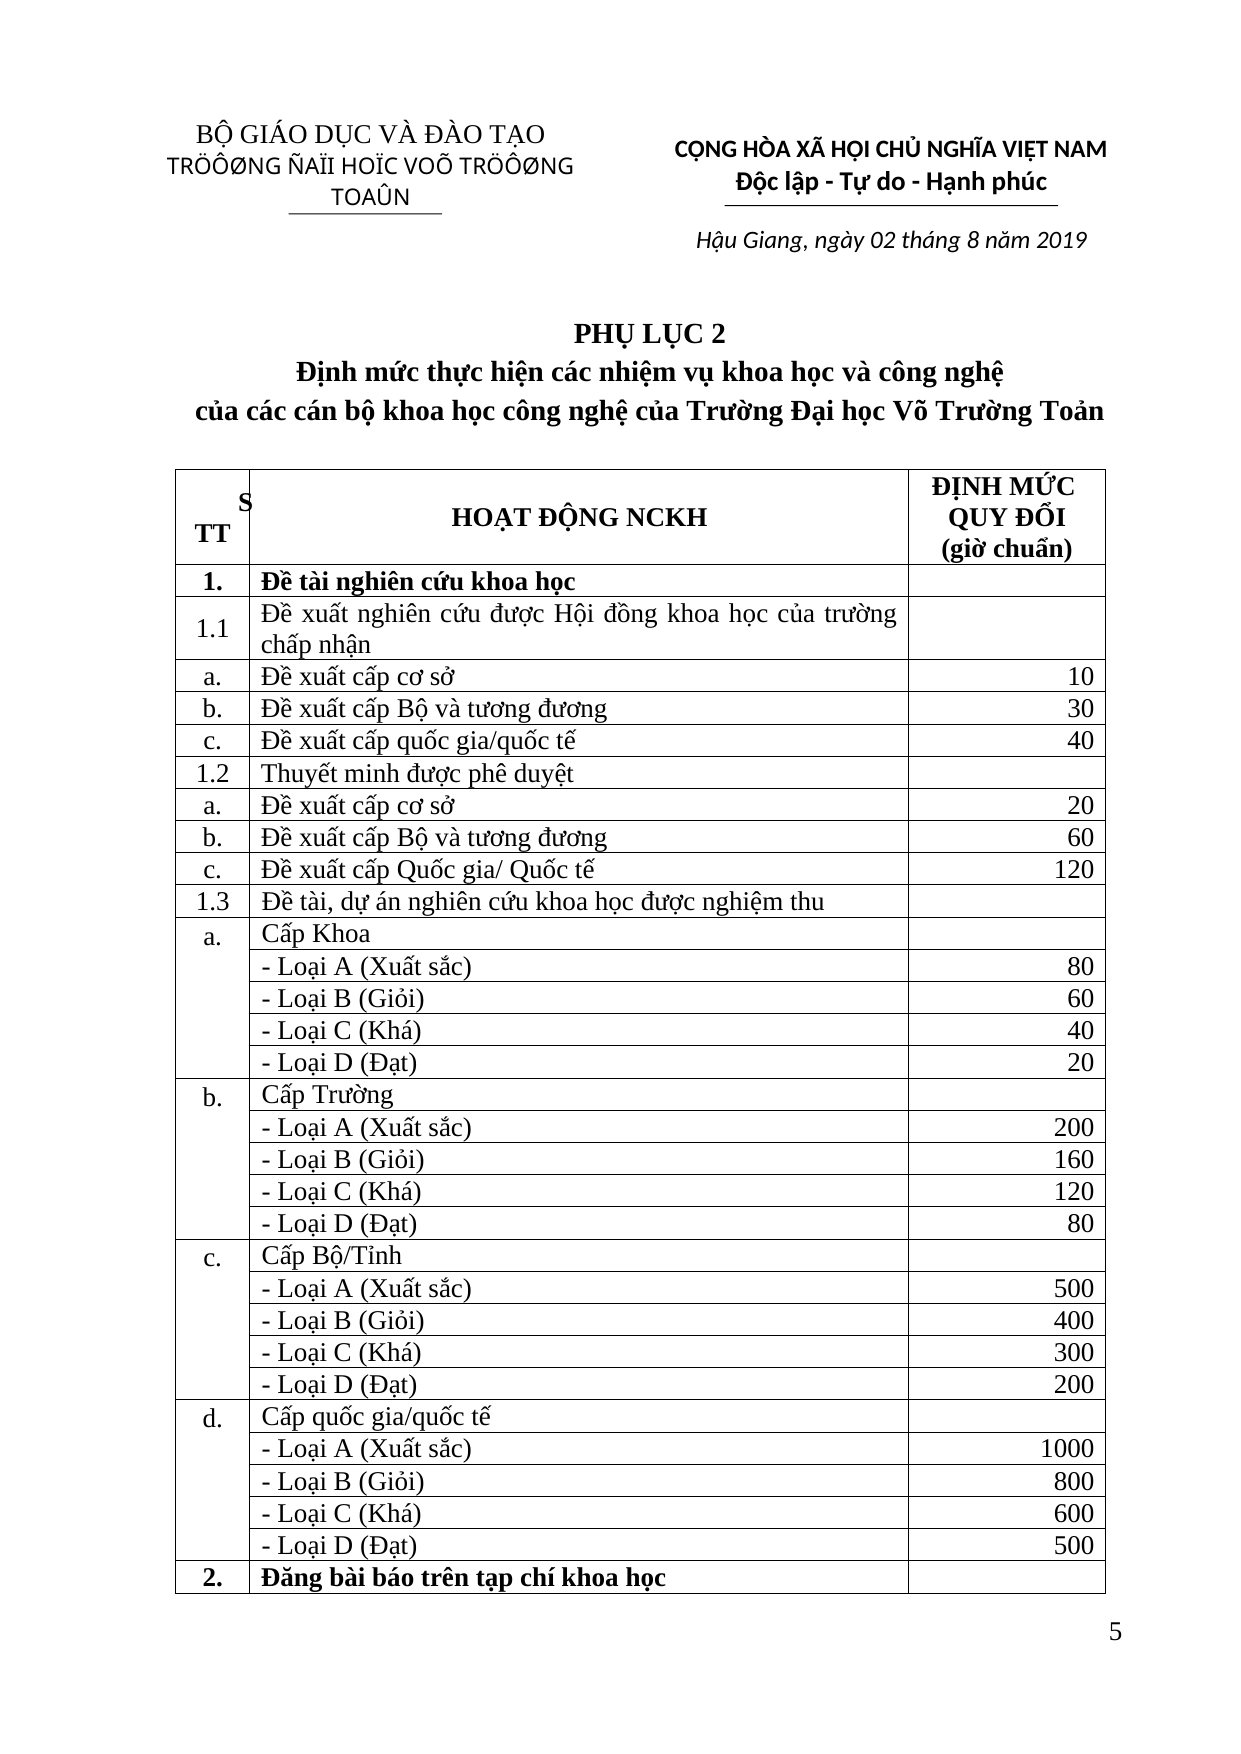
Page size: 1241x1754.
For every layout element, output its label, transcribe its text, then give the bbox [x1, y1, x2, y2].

table_cell Cấp Bộ/Tỉnh [250, 1240, 908, 1271]
table_cell 120 [909, 853, 1105, 884]
table_cell [909, 565, 1105, 596]
table_cell 120 [909, 1175, 1105, 1206]
table_cell [909, 1561, 1105, 1592]
table_cell Đề xuất nghiên cứu được Hội đồng khoa học của trường chấp nhận [250, 597, 908, 659]
table_cell 1000 [909, 1433, 1105, 1464]
table_cell [909, 1079, 1105, 1110]
table_cell - Loại B (Giỏi) [250, 1465, 908, 1496]
table_header CỘNG HÒA XÃ HỘI CHỦ NGHĨA VIỆT NAM Độc lập - Tự do - Hạnh phúc [612, 119, 1170, 212]
table_cell - Loại A (Xuất sắc) [250, 950, 908, 981]
table_cell 30 [909, 692, 1105, 723]
table_cell Cấp quốc gia/quốc tế [250, 1400, 908, 1432]
table_cell Đề xuất cấp quốc gia/quốc tế [250, 725, 908, 756]
table_cell 300 [909, 1336, 1105, 1367]
text PHỤ LỤC 2 Định mức thực hiện các nhiệm vụ khoa học và công nghệ của các cán bộ khoa học công nghệ của Trường Đại học Võ Trường Toản [177, 316, 1122, 427]
table_cell 200 [909, 1368, 1105, 1399]
table_cell b. [176, 821, 249, 852]
table_cell Hậu Giang, ngày 02 tháng 8 năm 2019 [612, 212, 1170, 266]
table_cell - Loại D (Đạt) [250, 1368, 908, 1399]
table_cell - Loại C (Khá) [250, 1175, 908, 1206]
table_cell Đề tài nghiên cứu khoa học [250, 565, 908, 596]
table_cell 80 [909, 950, 1105, 981]
table_cell 1. [176, 565, 249, 596]
table_header ĐỊNH MỨC QUY ĐỔI (giờ chuẩn) [909, 470, 1105, 563]
table_cell [909, 597, 1105, 659]
table_cell b. [176, 1079, 249, 1238]
table_cell [909, 918, 1105, 949]
table_cell Đề xuất cấp Bộ và tương đương [250, 821, 908, 852]
table_cell Cấp Trường [250, 1079, 908, 1110]
table_cell - Loại B (Giỏi) [250, 1304, 908, 1335]
table_cell b. [176, 692, 249, 723]
table_cell Đăng bài báo trên tạp chí khoa học [250, 1561, 908, 1592]
table_cell 600 [909, 1497, 1105, 1528]
table_cell 40 [909, 725, 1105, 756]
table_cell 60 [909, 982, 1105, 1013]
table_cell - Loại D (Đạt) [250, 1529, 908, 1560]
table_cell Đề tài, dự án nghiên cứu khoa học được nghiệm thu [250, 885, 908, 917]
table_cell [909, 1240, 1105, 1271]
table_cell 160 [909, 1143, 1105, 1174]
table_cell d. [176, 1400, 249, 1560]
table_cell 1.3 [176, 885, 249, 917]
table_cell 2. [176, 1561, 249, 1592]
table_header HOẠT ĐỘNG NCKH [250, 470, 908, 563]
table_header BỘ GIÁO DỤC VÀ ĐÀO TẠO TRÖÔØNG ÑAÏI HOÏC VOÕ TRÖÔØNG TOAÛN [129, 119, 612, 212]
table_cell [129, 212, 612, 266]
table_cell 800 [909, 1465, 1105, 1496]
table_cell - Loại D (Đạt) [250, 1046, 908, 1077]
table_cell c. [176, 725, 249, 756]
table_cell 1.1 [176, 597, 249, 659]
table_cell - Loại C (Khá) [250, 1014, 908, 1045]
table_cell [909, 1400, 1105, 1432]
table_cell 500 [909, 1272, 1105, 1303]
table_cell - Loại C (Khá) [250, 1336, 908, 1367]
table_cell - Loại B (Giỏi) [250, 1143, 908, 1174]
table_cell - Loại C (Khá) [250, 1497, 908, 1528]
table_cell Đề xuất cấp Bộ và tương đương [250, 692, 908, 723]
table_cell Đề xuất cấp cơ sở [250, 660, 908, 691]
table_cell a. [176, 918, 249, 1077]
table_cell - Loại D (Đạt) [250, 1207, 908, 1238]
table_cell 200 [909, 1111, 1105, 1142]
table_cell a. [176, 660, 249, 691]
table_cell 40 [909, 1014, 1105, 1045]
table_cell 10 [909, 660, 1105, 691]
table_cell Đề xuất cấp Quốc gia/ Quốc tế [250, 853, 908, 884]
table_cell 20 [909, 789, 1105, 820]
table_cell - Loại B (Giỏi) [250, 982, 908, 1013]
table_cell Cấp Khoa [250, 918, 908, 949]
table_cell - Loại A (Xuất sắc) [250, 1433, 908, 1464]
table_cell - Loại A (Xuất sắc) [250, 1111, 908, 1142]
table_cell [909, 757, 1105, 788]
table_cell - Loại A (Xuất sắc) [250, 1272, 908, 1303]
table_cell 500 [909, 1529, 1105, 1560]
table_cell 1.2 [176, 757, 249, 788]
table_cell Đề xuất cấp cơ sở [250, 789, 908, 820]
table_cell 20 [909, 1046, 1105, 1077]
table_cell 400 [909, 1304, 1105, 1335]
table_cell 60 [909, 821, 1105, 852]
table_cell Thuyết minh được phê duyệt [250, 757, 908, 788]
table_cell c. [176, 853, 249, 884]
table_cell a. [176, 789, 249, 820]
table_cell c. [176, 1240, 249, 1399]
table_cell [909, 885, 1105, 917]
table_header STT [176, 470, 249, 563]
table_cell 80 [909, 1207, 1105, 1238]
